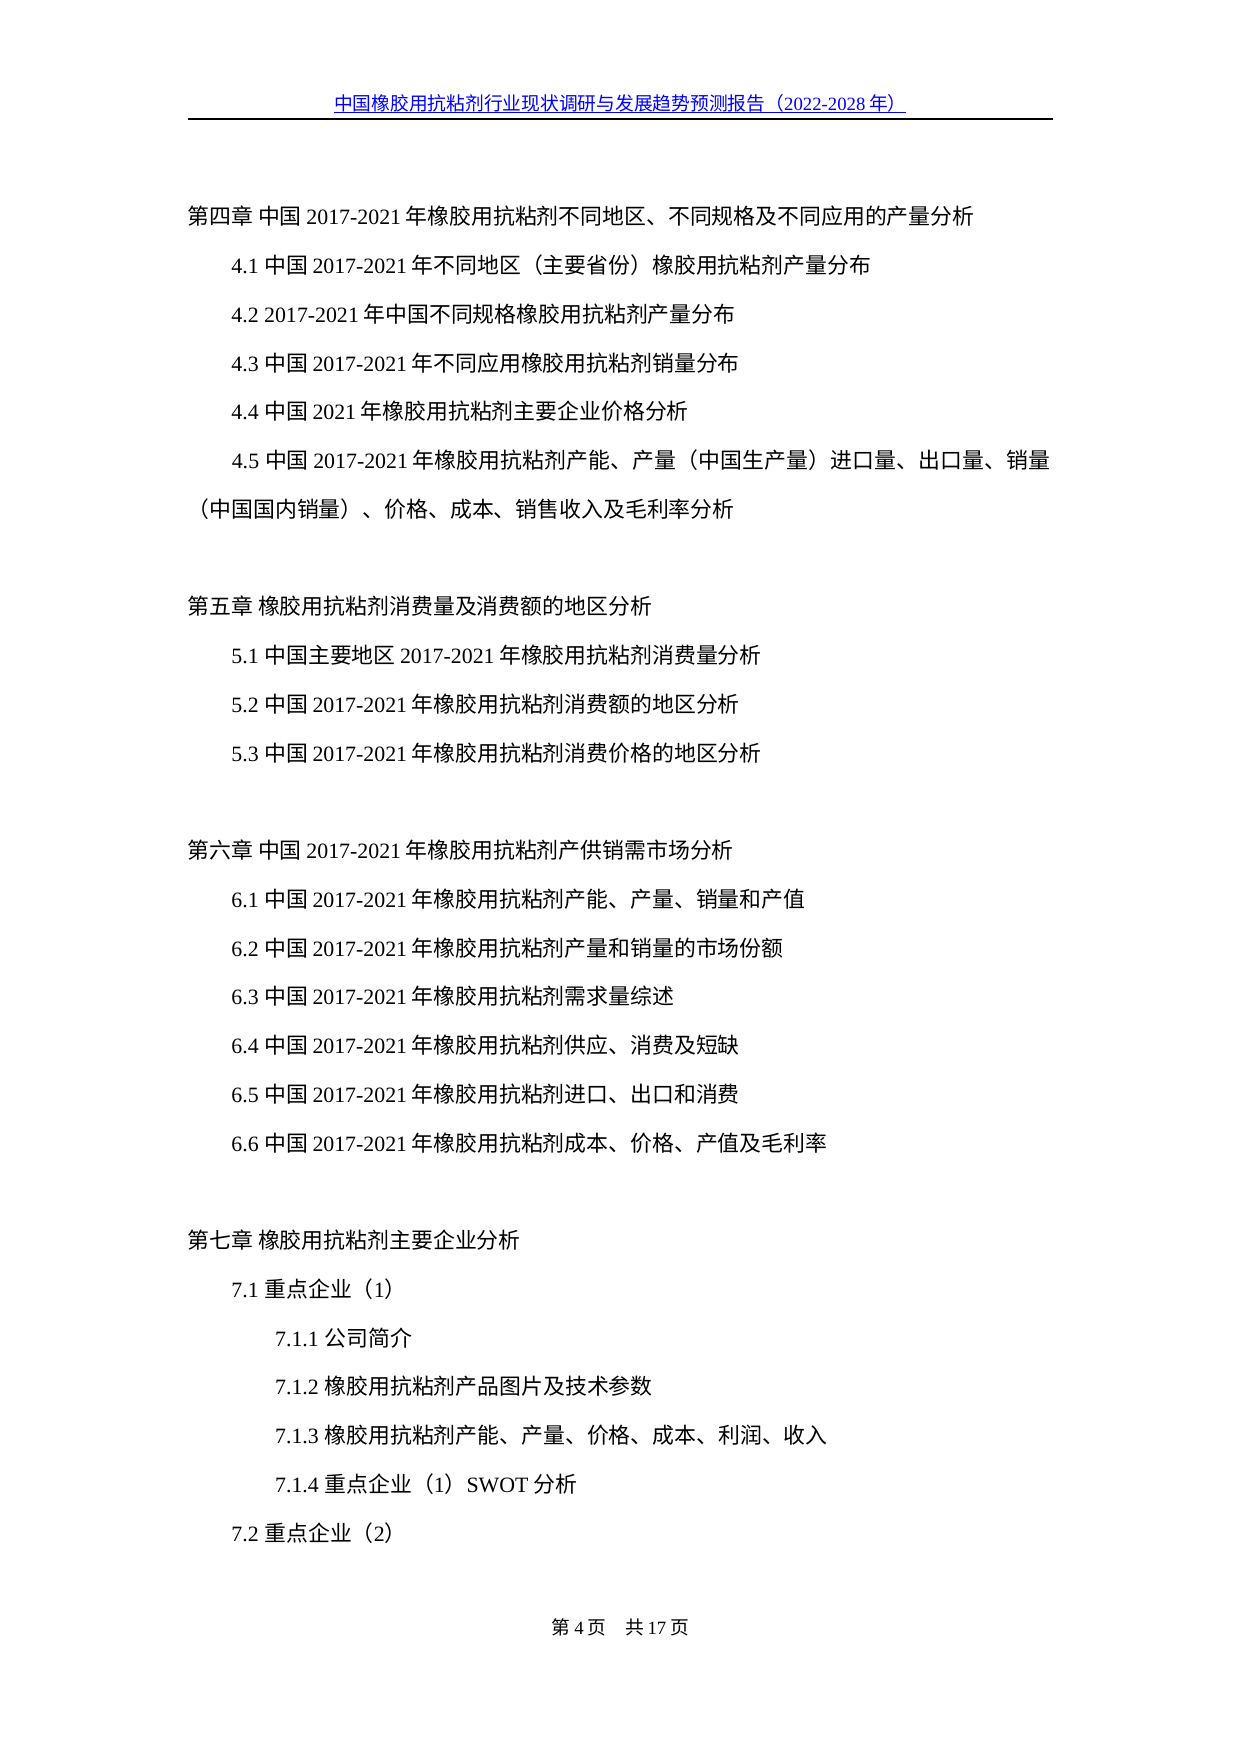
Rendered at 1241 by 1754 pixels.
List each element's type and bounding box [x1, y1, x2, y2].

text [187, 150, 1053, 1548]
